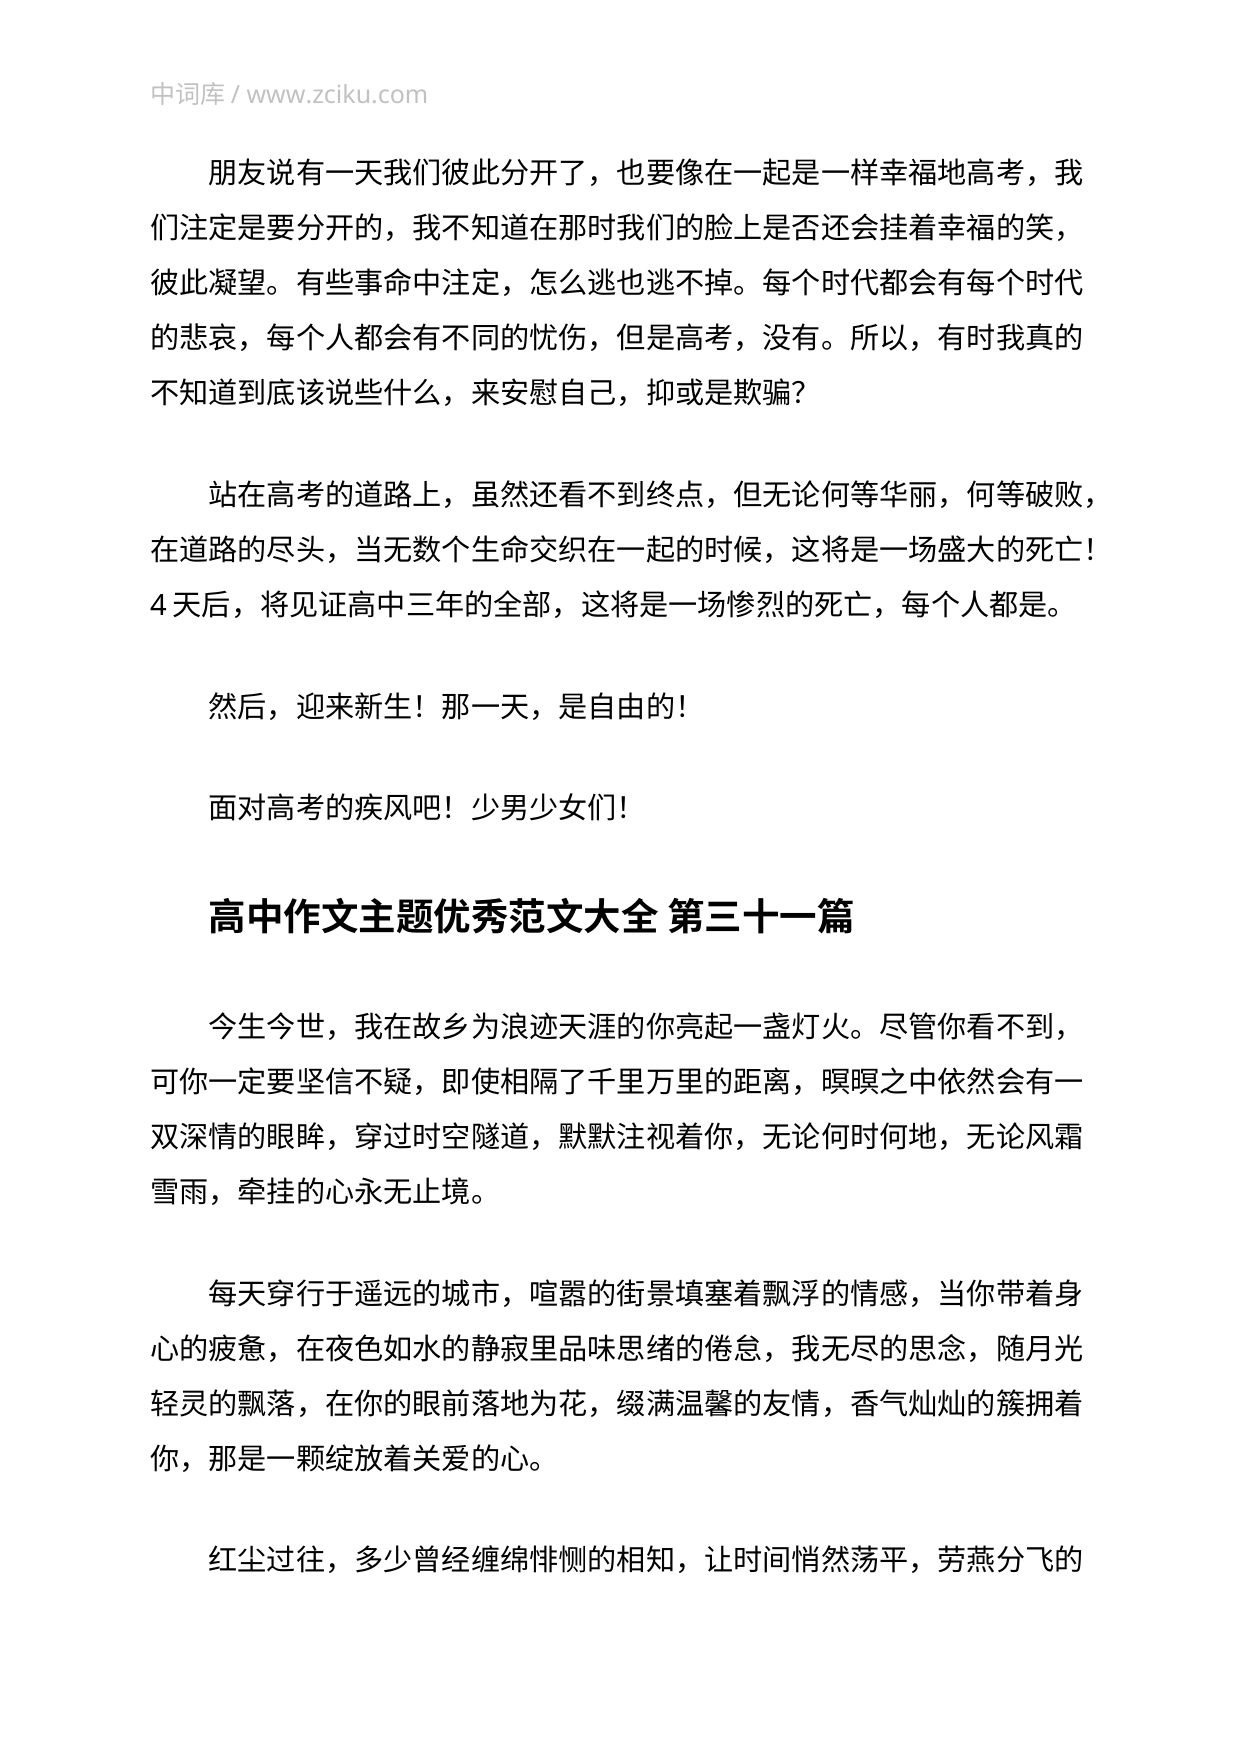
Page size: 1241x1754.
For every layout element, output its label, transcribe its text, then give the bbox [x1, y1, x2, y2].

text 今生今世，我在故乡为浪迹天涯的你亮起一盏灯火。尽管你看不到，可你一定要坚信不疑，即使相隔了千里万里的距离，暝暝之中依然会有一双深情的眼眸，穿过时空隧道，默默注视着你，无论何时何地，无论风霜雪雨，牵挂的心永无止境。 [150, 1004, 1090, 1211]
text 然后，迎来新生！那一天，是自由的！ [150, 683, 1090, 725]
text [150, 1537, 1090, 1579]
text 面对高考的疾风吧！少男少女们！ [150, 785, 1090, 827]
text 高中作文主题优秀范文大全 第三十一篇 [150, 887, 1090, 941]
text 每天穿行于遥远的城市，喧嚣的街景填塞着飘浮的情感，当你带着身心的疲惫，在夜色如水的静寂里品味思绪的倦怠，我无尽的思念，随月光轻灵的飘落，在你的眼前落地为花，缀满温馨的友情，香气灿灿的簇拥着你，那是一颗绽放着关爱的心。 [150, 1271, 1090, 1477]
text 站在高考的道路上，虽然还看不到终点，但无论何等华丽，何等破败，在道路的尽头，当无数个生命交织在一起的时候，这将是一场盛大的死亡！4天后，将见证高中三年的全部，这将是一场惨烈的死亡，每个人都是。 [150, 471, 1090, 623]
text 朋友说有一天我们彼此分开了，也要像在一起是一样幸福地高考，我们注定是要分开的，我不知道在那时我们的脸上是否还会挂着幸福的笑，彼此凝望。有些事命中注定，怎么逃也逃不掉。每个时代都会有每个时代的悲哀，每个人都会有不同的忧伤，但是高考，没有。所以，有时我真的不知道到底该说些什么，来安慰自己，抑或是欺骗？ [150, 150, 1090, 412]
